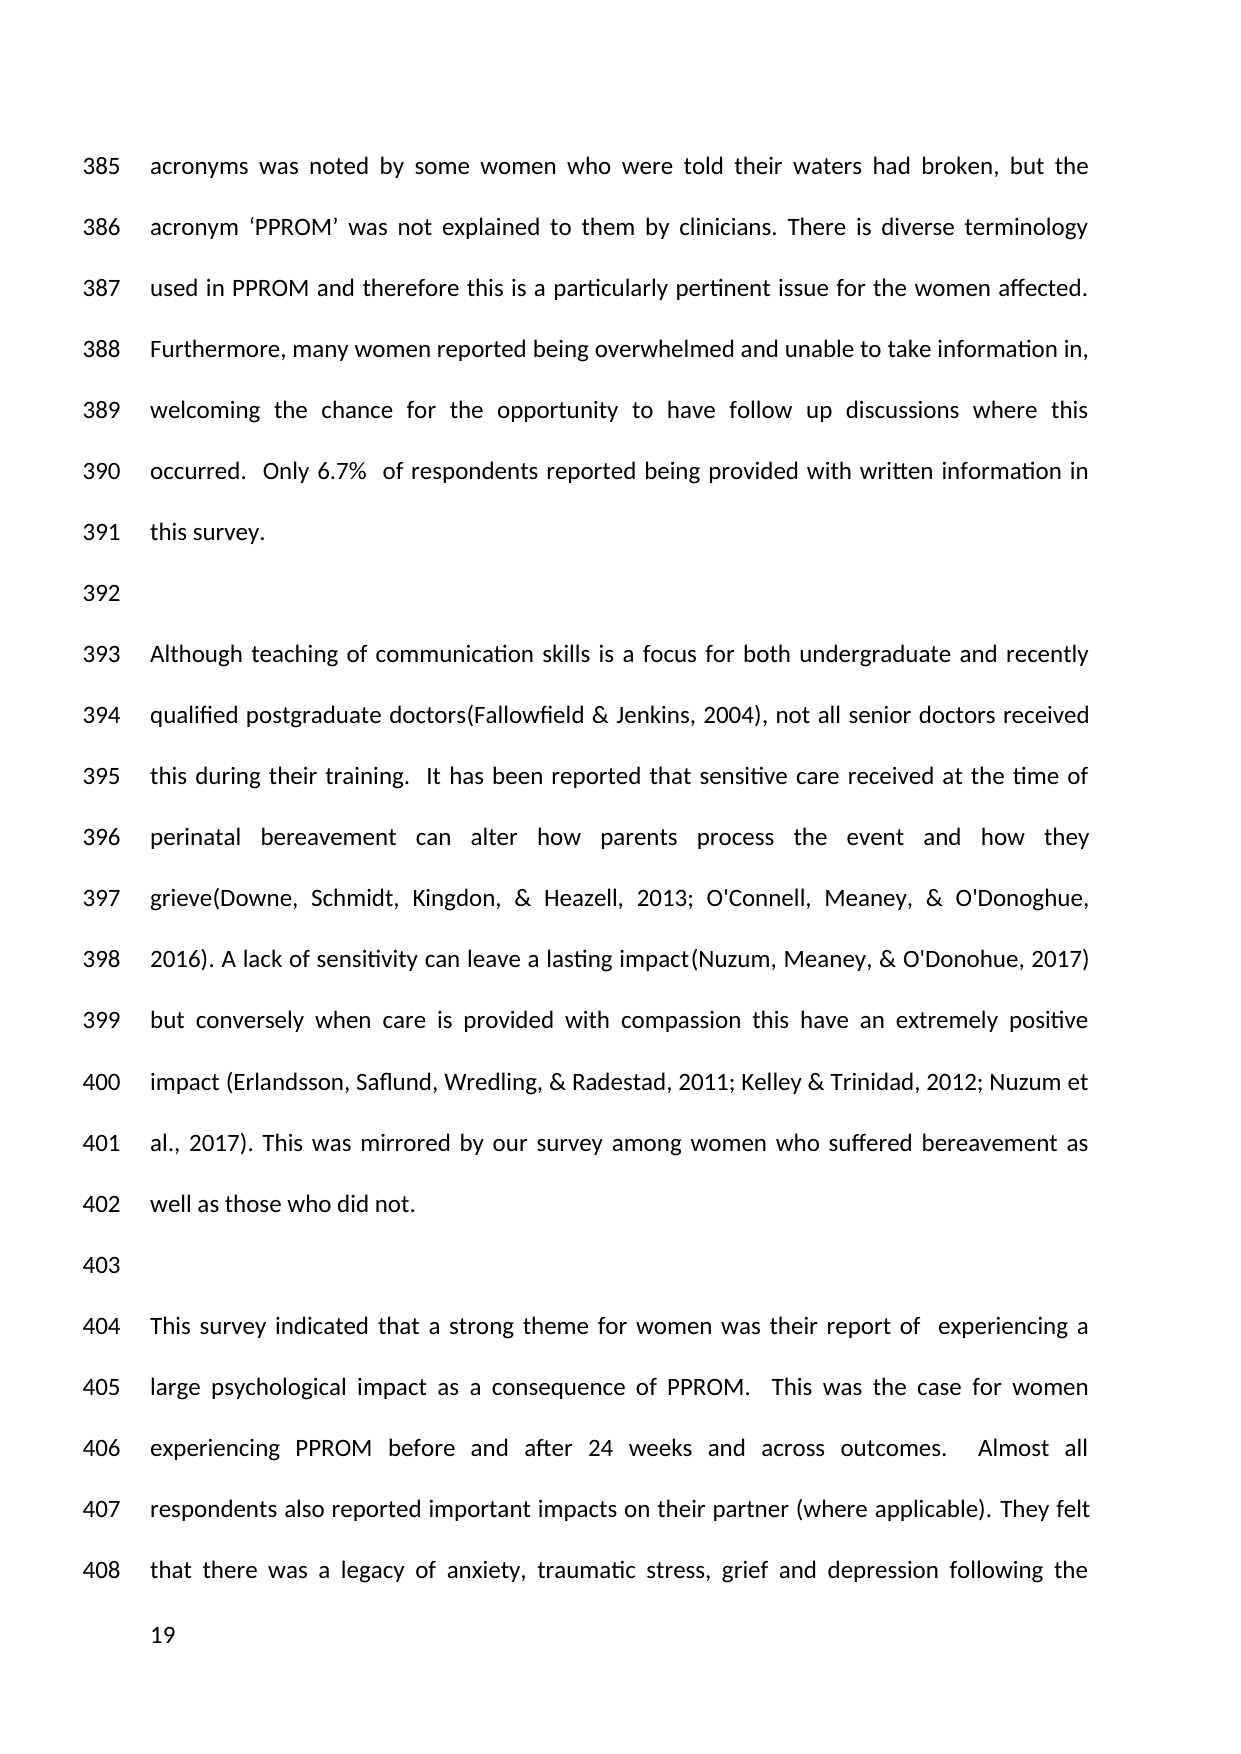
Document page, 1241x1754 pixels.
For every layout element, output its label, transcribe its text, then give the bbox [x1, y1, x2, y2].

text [150, 1310, 1090, 1584]
text Although teaching of communication skills is a focus for both undergraduate and recently qualified postgraduate doctors(Fallowfield & Jenkins, 2004), not all senior doctors received this during their training. It has been reported that sensitive care received at the time of perinatal bereavement can alter how parents process the event and how they grieve(Downe, Schmidt, Kingdon, & Heazell, 2013; O'Connell, Meaney, & O'Donoghue, 2016). A lack of sensitivity can leave a lasting impact(Nuzum, Meaney, & O'Donohue, 2017) but conversely when care is provided with compassion this have an extremely positive impact (Erlandsson, Saflund, Wredling, & Radestad, 2011; Kelley & Trinidad, 2012; Nuzum et al., 2017). This was mirrored by our survey among women who suffered bereavement as well as those who did not. [150, 638, 1090, 1218]
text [150, 150, 1090, 547]
